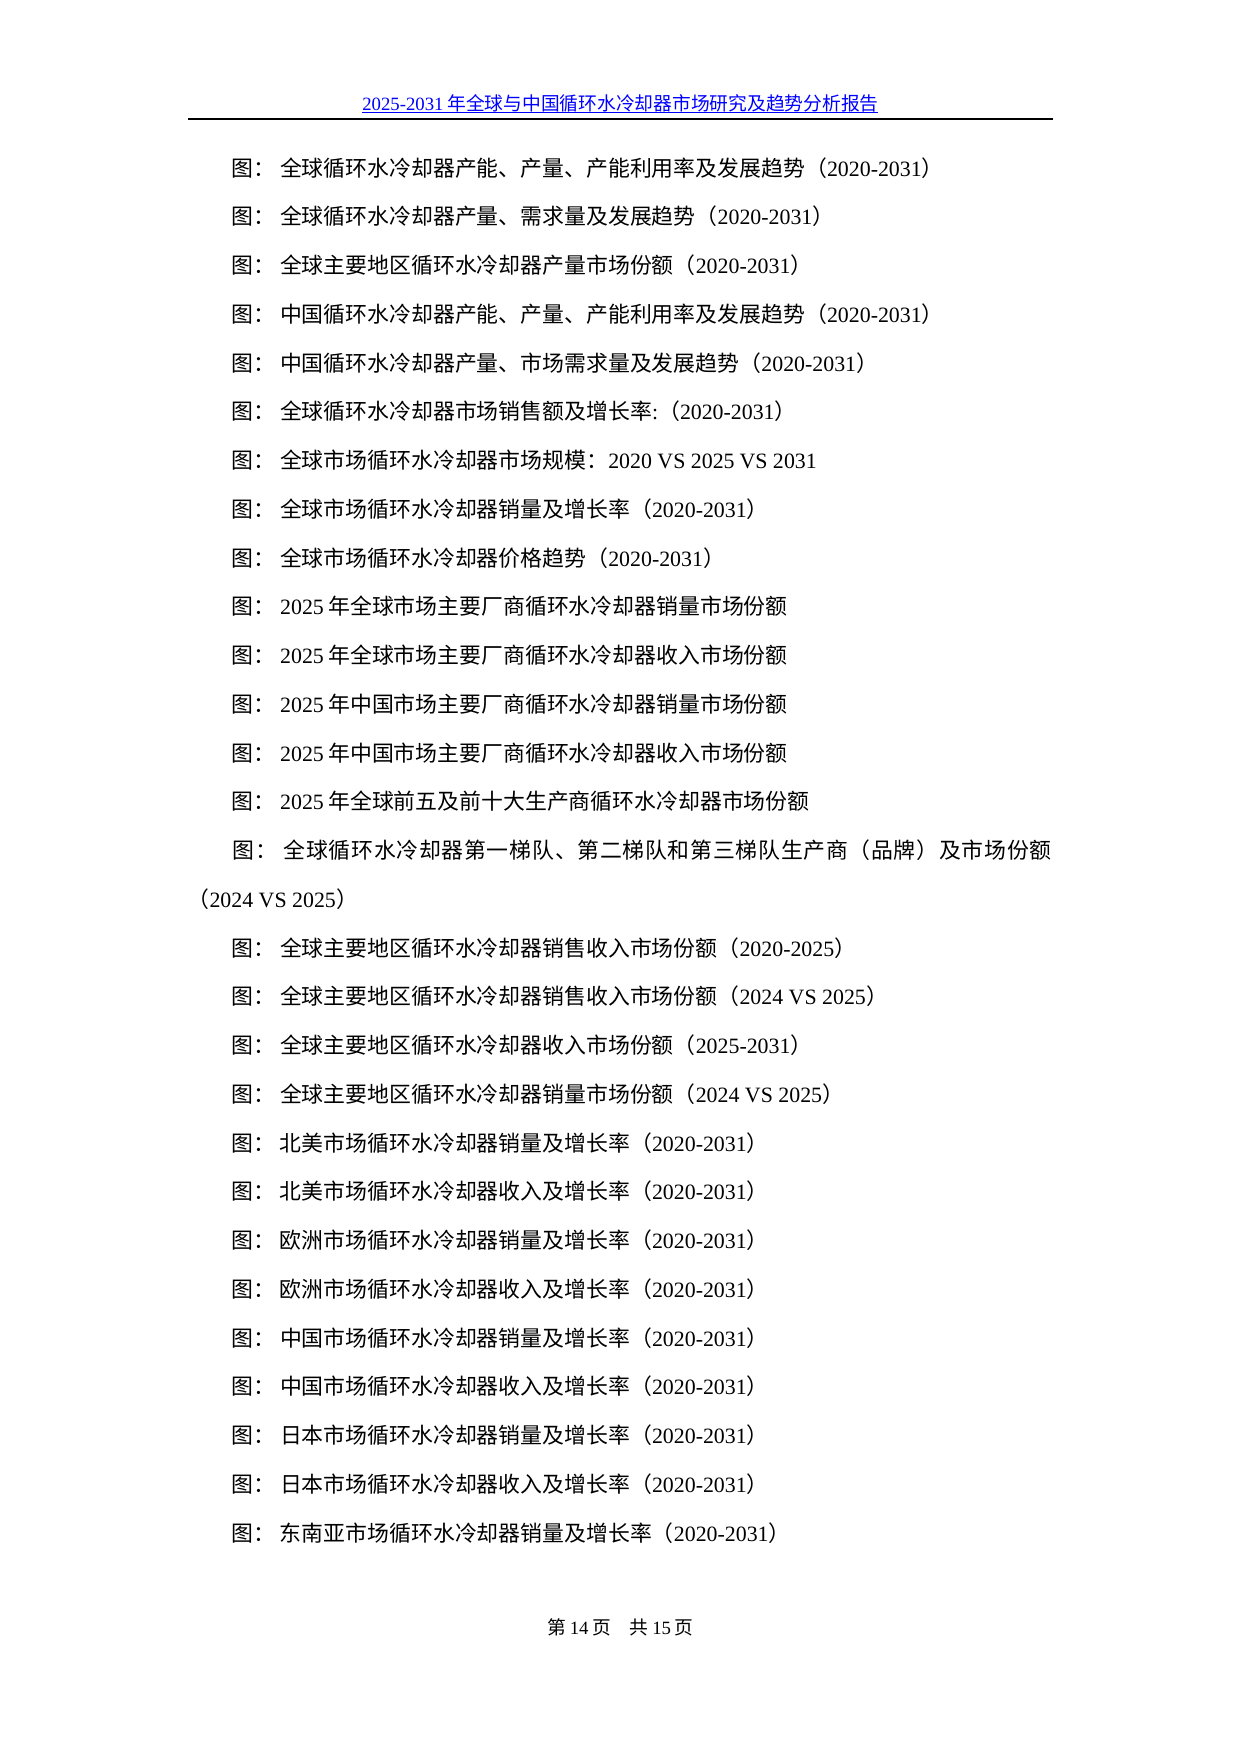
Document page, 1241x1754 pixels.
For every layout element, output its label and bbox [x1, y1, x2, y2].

text [187, 150, 1053, 1548]
